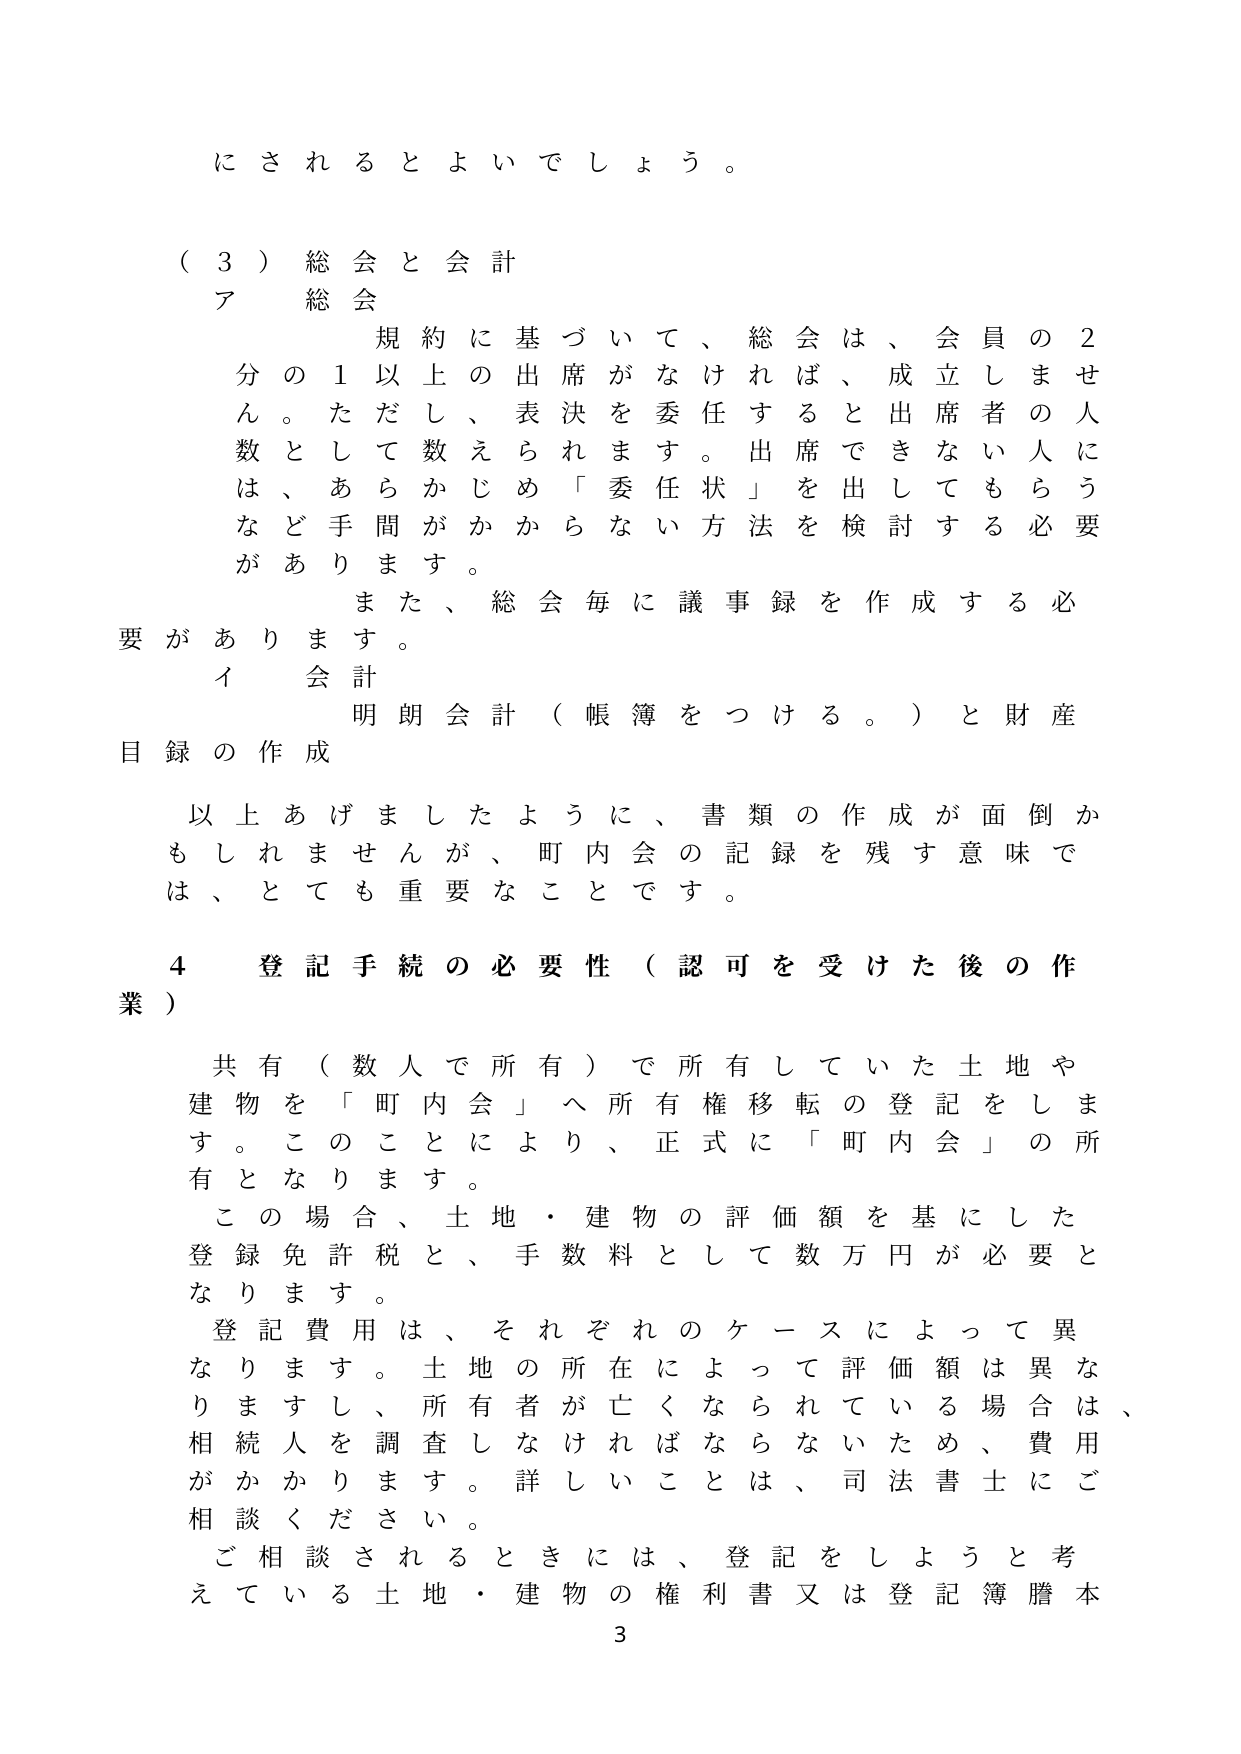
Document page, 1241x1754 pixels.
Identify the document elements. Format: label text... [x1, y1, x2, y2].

text この場合、土地・建物の評価額を基にした登録免許税と、手数料として数万円が必要となります。 [175, 1197, 1122, 1310]
text ア 総会 [118, 280, 1122, 317]
text 共有（数人で所有）で所有していた土地や建物を「町内会」へ所有権移転の登記をします。このことにより、正式に「町内会」の所有となります。 [175, 1046, 1122, 1197]
text 以上あげましたように、書類の作成が面倒かもしれませんが、町内会の記録を残す意味では、とても重要なことです。 [144, 795, 1122, 908]
text 登記費用は、それぞれのケースによって異なります。土地の所在によって評価額は異なりますし、所有者が亡くなられている場合は、相続人を調査しなければならないため、費用がかかります。詳しいことは、司法書士にご相談ください。 [175, 1310, 1122, 1536]
text 明朗会計（帳簿をつける。）と財産目録の作成 [118, 694, 1122, 770]
text また、総会毎に議事録を作成する必要があります。 [118, 581, 1122, 657]
text 規約に基づいて、総会は、会員の２分の１以上の出席がなければ、成立しません。ただし、表決を委任すると出席者の人数として数えられます。出席できない人には、あらかじめ「委任状」を出してもらうなど手間がかからない方法を検討する必要があります。 [119, 317, 1122, 581]
text （３）総会と会計 [118, 242, 1122, 280]
text イ 会計 [118, 657, 1122, 694]
text ４ 登記手続の必要性（認可を受けた後の作業） [118, 946, 1122, 1021]
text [175, 1536, 1122, 1612]
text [119, 142, 1122, 179]
